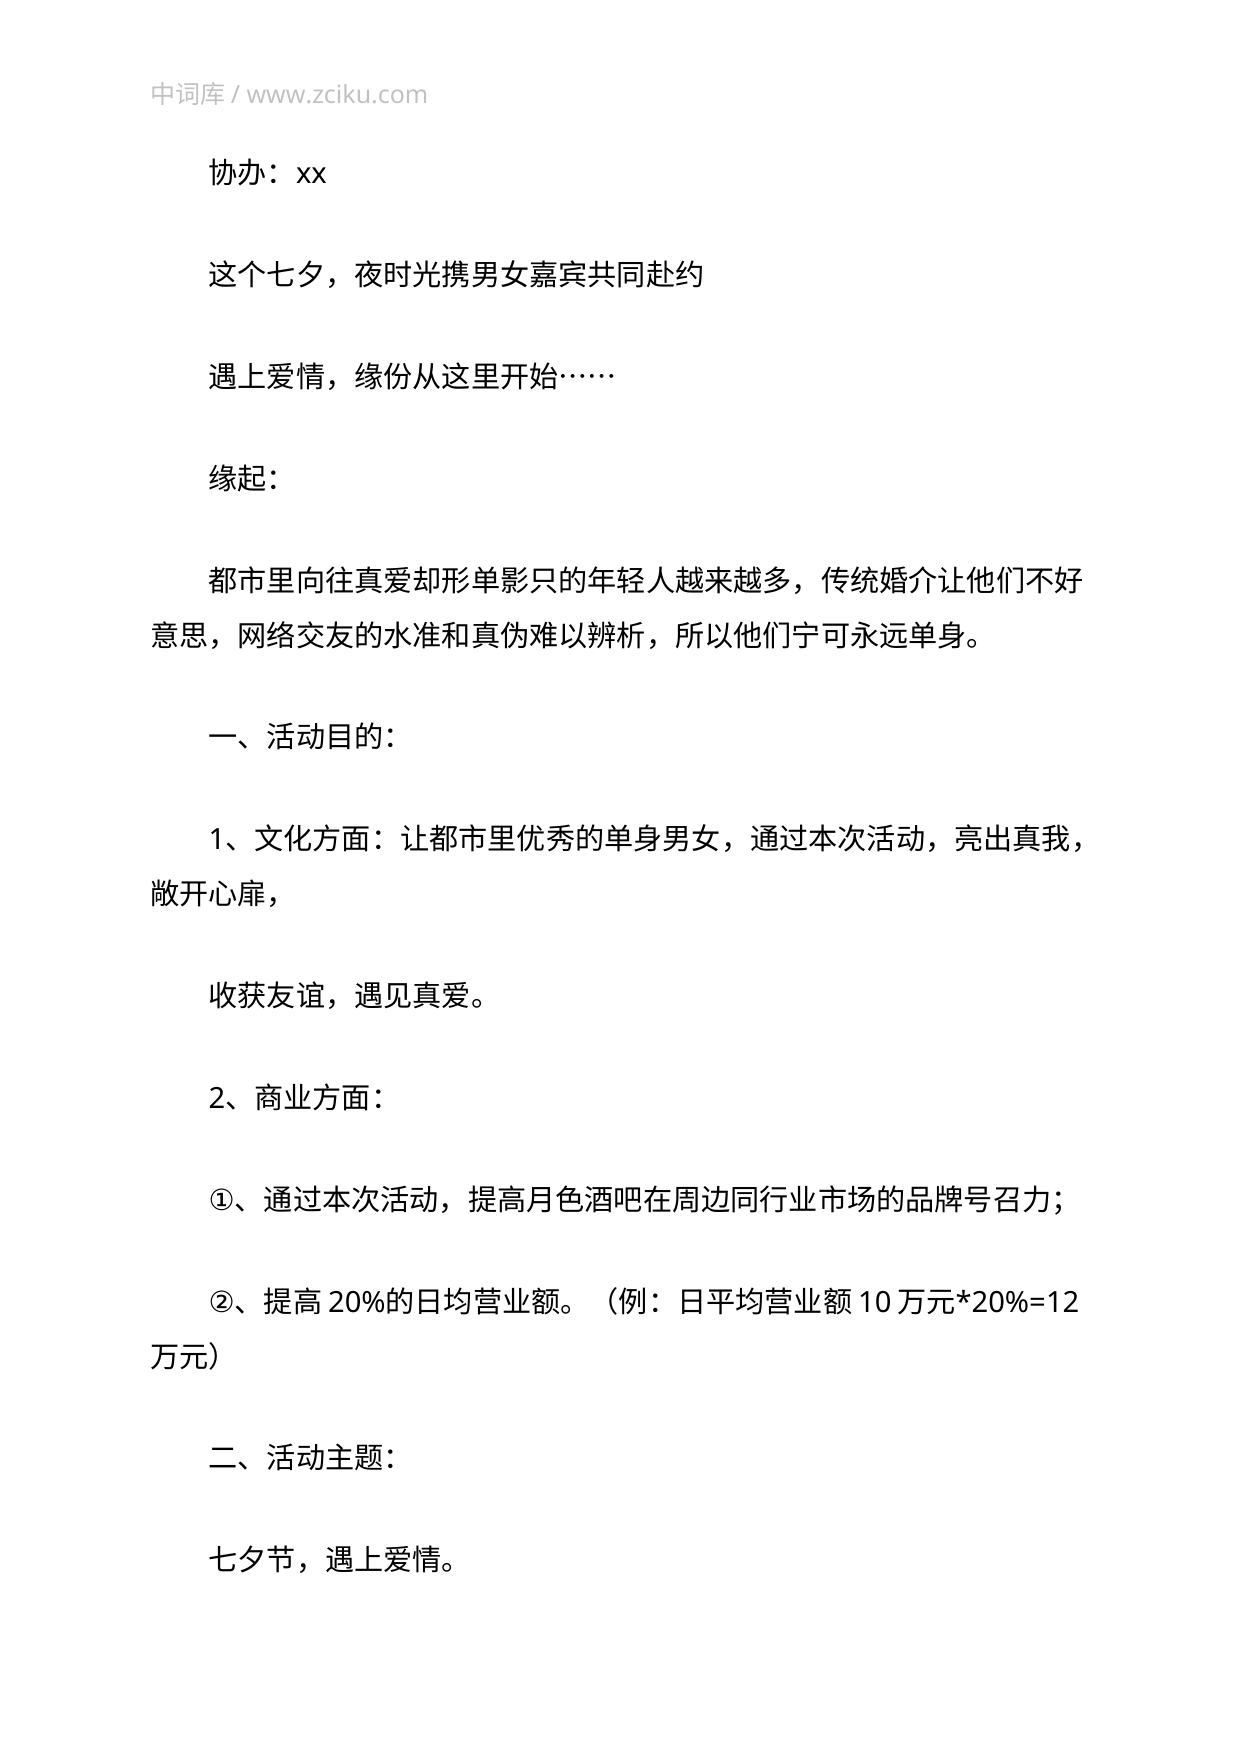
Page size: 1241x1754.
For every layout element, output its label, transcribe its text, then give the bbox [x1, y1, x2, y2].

text 收获友谊，遇见真爱。 [150, 972, 1090, 1015]
text 都市里向往真爱却形单影只的年轻人越来越多，传统婚介让他们不好意思，网络交友的水准和真伪难以辨析，所以他们宁可永远单身。 [150, 557, 1090, 654]
text 缘起： [150, 456, 1090, 498]
text 遇上爱情，缘份从这里开始…… [150, 354, 1090, 396]
text 七夕节，遇上爱情。 [150, 1537, 1090, 1579]
text 2、商业方面： [150, 1074, 1090, 1117]
text 二、活动主题： [150, 1435, 1090, 1477]
text 这个七夕，夜时光携男女嘉宾共同赴约 [150, 252, 1090, 294]
text 1、文化方面：让都市里优秀的单身男女，通过本次活动，亮出真我，敞开心扉， [150, 816, 1090, 913]
text ①、通过本次活动，提高月色酒吧在周边同行业市场的品牌号召力； [150, 1176, 1090, 1219]
text ②、提高20%的日均营业额。（例：日平均营业额10万元*20%=12万元） [150, 1278, 1090, 1376]
text 一、活动目的： [150, 714, 1090, 756]
text 协办：xx [150, 150, 1090, 192]
